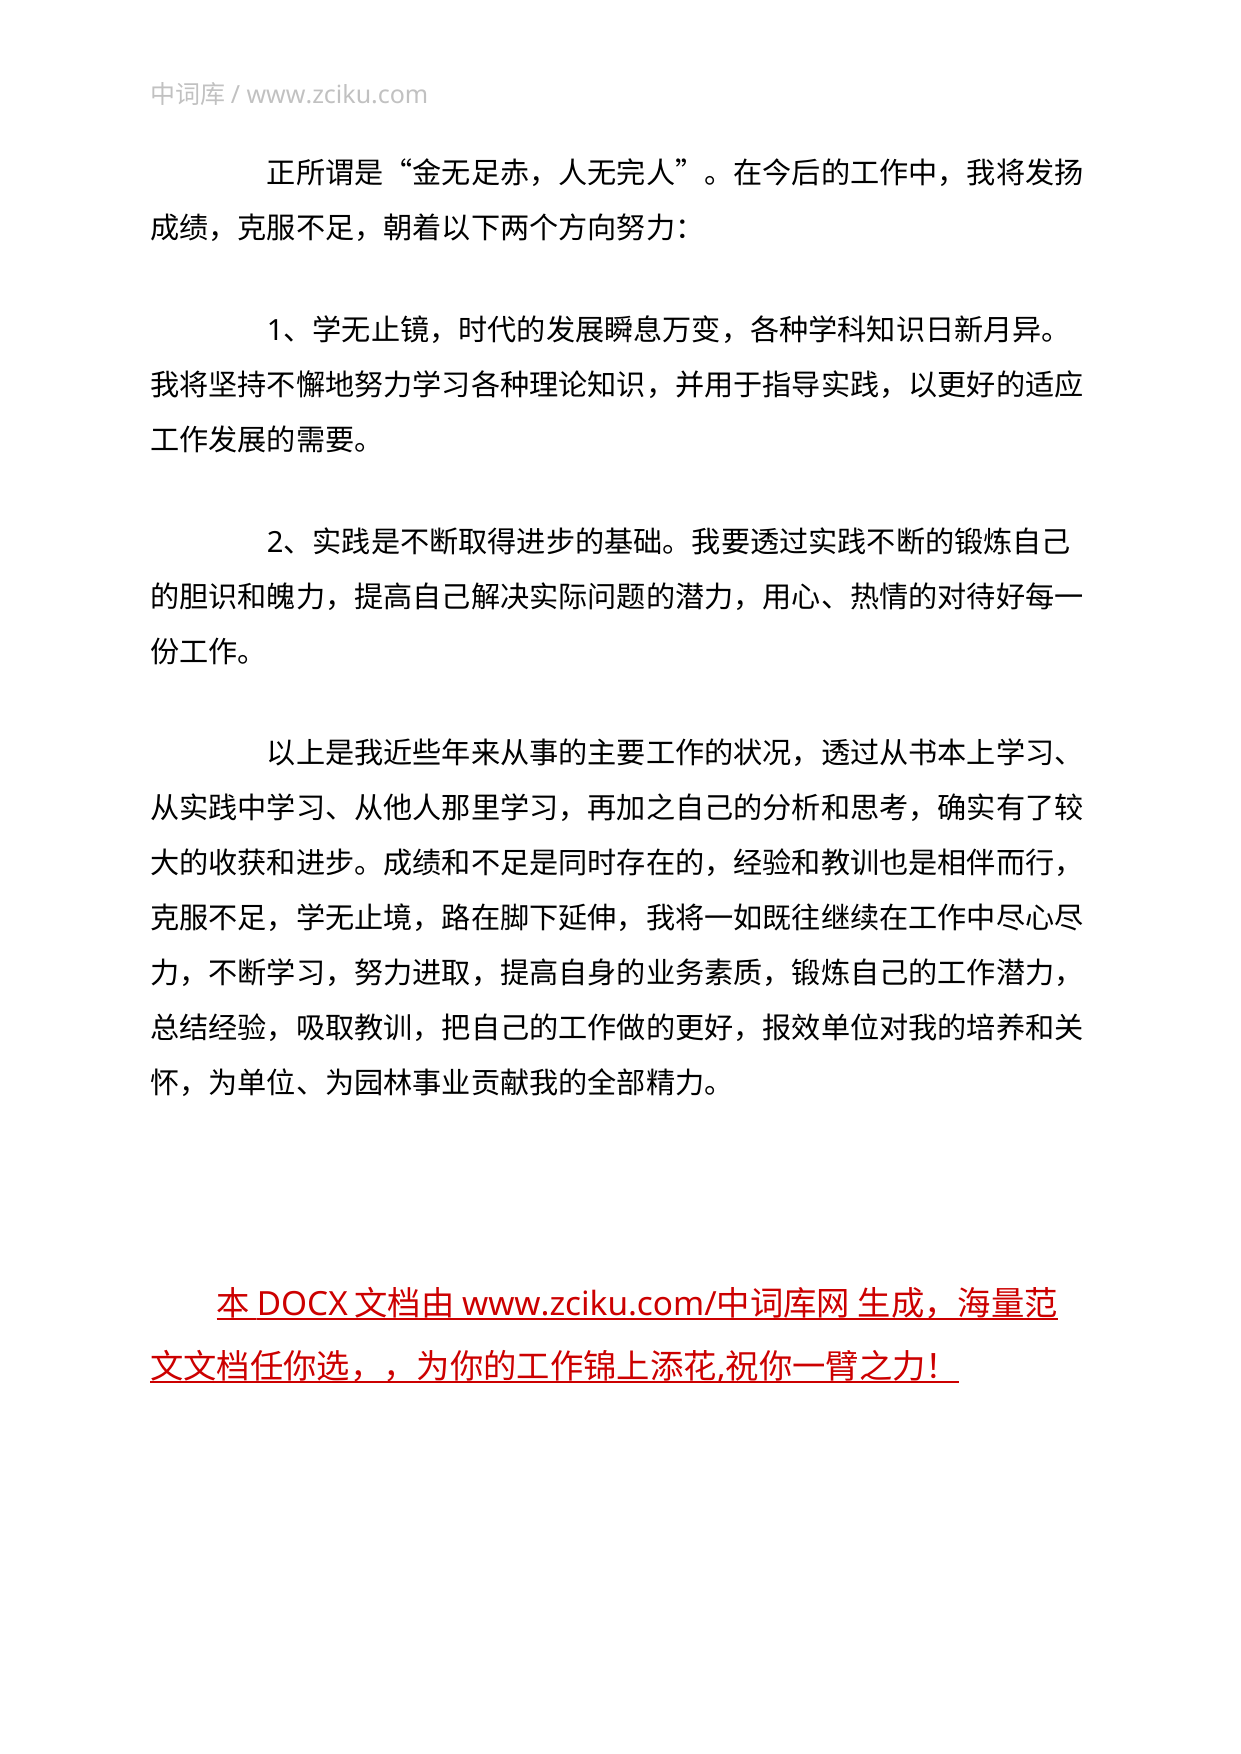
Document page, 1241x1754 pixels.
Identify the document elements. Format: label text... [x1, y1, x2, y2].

text 本DOCX文档由 www.zciku.com/中词库网 生成，海量范文文档任你选，，为你的工作锦上添花,祝你一臂之力！ [150, 1277, 1090, 1388]
text 2、实践是不断取得进步的基础。我要透过实践不断的锻炼自己的胆识和魄力，提高自己解决实际问题的潜力，用心、热情的对待好每一份工作。 [150, 518, 1090, 671]
text 1、学无止镜，时代的发展瞬息万变，各种学科知识日新月异。我将坚持不懈地努力学习各种理论知识，并用于指导实践，以更好的适应工作发展的需要。 [150, 307, 1090, 459]
text 以上是我近些年来从事的主要工作的状况，透过从书本上学习、从实践中学习、从他人那里学习，再加之自己的分析和思考，确实有了较大的收获和进步。成绩和不足是同时存在的，经验和教训也是相伴而行，克服不足，学无止境，路在脚下延伸，我将一如既往继续在工作中尽心尽力，不断学习，努力进取，提高自身的业务素质，锻炼自己的工作潜力，总结经验，吸取教训，把自己的工作做的更好，报效单位对我的培养和关怀，为单位、为园林事业贡献我的全部精力。 [150, 730, 1090, 1102]
text 正所谓是“金无足赤，人无完人”。在今后的工作中，我将发扬成绩，克服不足，朝着以下两个方向努力： [150, 150, 1090, 247]
